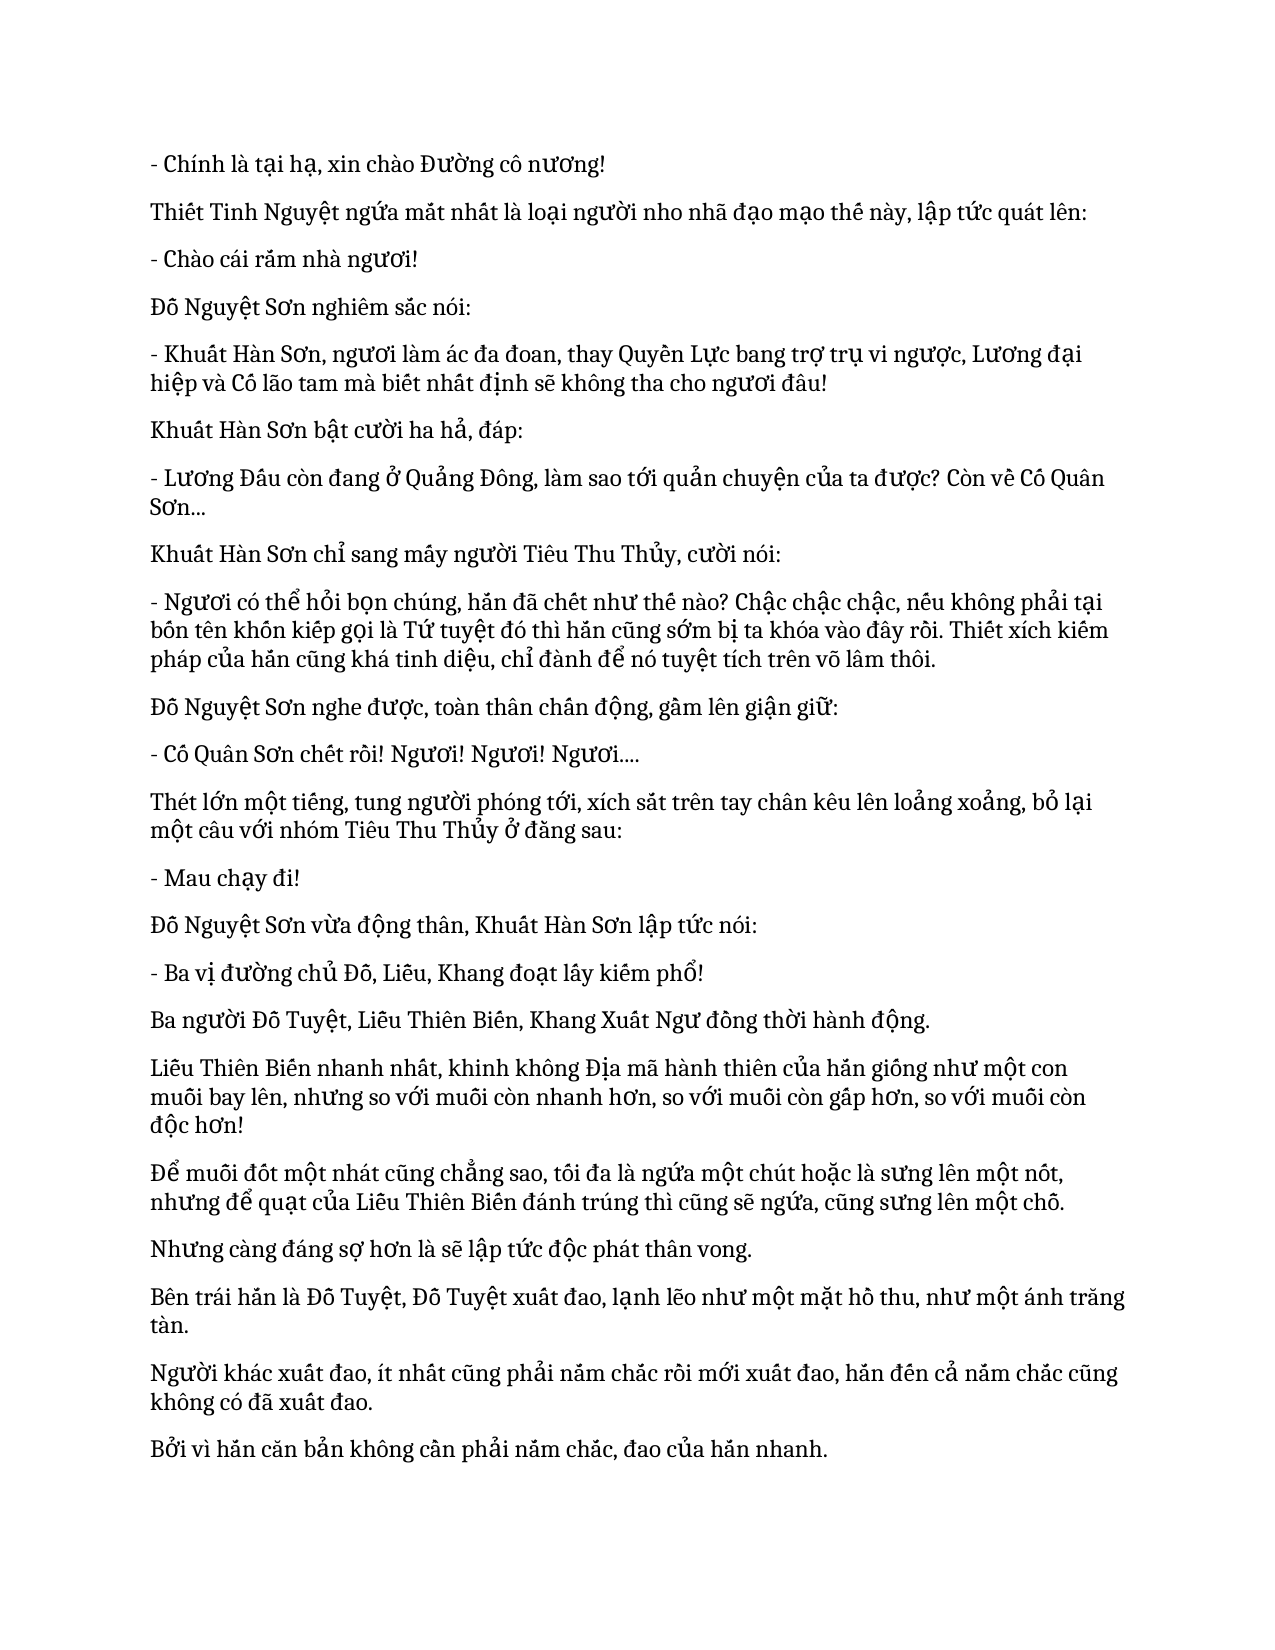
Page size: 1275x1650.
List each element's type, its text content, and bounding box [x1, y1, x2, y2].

text - Chào cái rắm nhà ngươi! [150, 245, 1125, 274]
text Để muỗi đốt một nhát cũng chẳng sao, tối đa là ngứa một chút hoặc là sưng lên một nốt, nhưng để quạt của Liễu Thiên Biến đánh trúng thì cũng sẽ ngứa, cũng sưng lên một chỗ. [150, 1159, 1125, 1216]
text Bởi vì hắn căn bản không cần phải nắm chắc, đao của hắn nhanh. [150, 1435, 1125, 1464]
text - Ba vị đường chủ Đỗ, Liễu, Khang đoạt lấy kiếm phổ! [150, 959, 1125, 987]
text - Khuất Hàn Sơn, ngươi làm ác đa đoan, thay Quyền Lực bang trợ trụ vi ngược, Lương đại hiệp và Cố lão tam mà biết nhất định sẽ không tha cho ngươi đâu! [150, 340, 1125, 397]
text Nhưng càng đáng sợ hơn là sẽ lập tức độc phát thân vong. [150, 1235, 1125, 1264]
text Liễu Thiên Biến nhanh nhất, khinh không Địa mã hành thiên của hắn giống như một con muỗi bay lên, nhưng so với muỗi còn nhanh hơn, so với muỗi còn gấp hơn, so với muỗi còn độc hơn! [150, 1054, 1125, 1140]
text Đỗ Nguyệt Sơn nghiêm sắc nói: [150, 292, 1125, 321]
text Người khác xuất đao, ít nhất cũng phải nắm chắc rồi mới xuất đao, hắn đến cả nắm chắc cũng không có đã xuất đao. [150, 1359, 1125, 1416]
text Bên trái hắn là Đỗ Tuyệt, Đỗ Tuyệt xuất đao, lạnh lẽo như một mặt hồ thu, như một ánh trăng tàn. [150, 1282, 1125, 1340]
text Khuất Hàn Sơn chỉ sang mấy người Tiêu Thu Thủy, cười nói: [150, 540, 1125, 569]
text - Cố Quân Sơn chết rồi! Ngươi! Ngươi! Ngươi.... [150, 740, 1125, 769]
text Ba người Đỗ Tuyệt, Liễu Thiên Biến, Khang Xuất Ngư đồng thời hành động. [150, 1006, 1125, 1035]
text Khuất Hàn Sơn bật cười ha hả, đáp: [150, 416, 1125, 445]
text - Mau chạy đi! [150, 864, 1125, 892]
text Thiết Tinh Nguyệt ngứa mắt nhất là loại người nho nhã đạo mạo thế này, lập tức quát lên: [150, 197, 1125, 226]
text Thét lớn một tiếng, tung người phóng tới, xích sắt trên tay chân kêu lên loảng xoảng, bỏ lại một câu với nhóm Tiêu Thu Thủy ở đằng sau: [150, 787, 1125, 845]
text Đỗ Nguyệt Sơn nghe được, toàn thân chấn động, gầm lên giận giữ: [150, 692, 1125, 721]
text Đỗ Nguyệt Sơn vừa động thân, Khuất Hàn Sơn lập tức nói: [150, 911, 1125, 940]
text - Ngươi có thể hỏi bọn chúng, hắn đã chết như thế nào? Chậc chậc chậc, nếu không phải tại bốn tên khốn kiếp gọi là Tứ tuyệt đó thì hắn cũng sớm bị ta khóa vào đây rồi. Thiết xích kiếm pháp của hắn cũng khá tinh diệu, chỉ đành để nó tuyệt tích trên võ lâm thôi. [150, 587, 1125, 674]
text - Chính là tại hạ, xin chào Đường cô nương! [150, 150, 1125, 179]
text - Lương Đấu còn đang ở Quảng Đông, làm sao tới quản chuyện của ta được? Còn về Cố Quân Sơn... [150, 464, 1125, 521]
